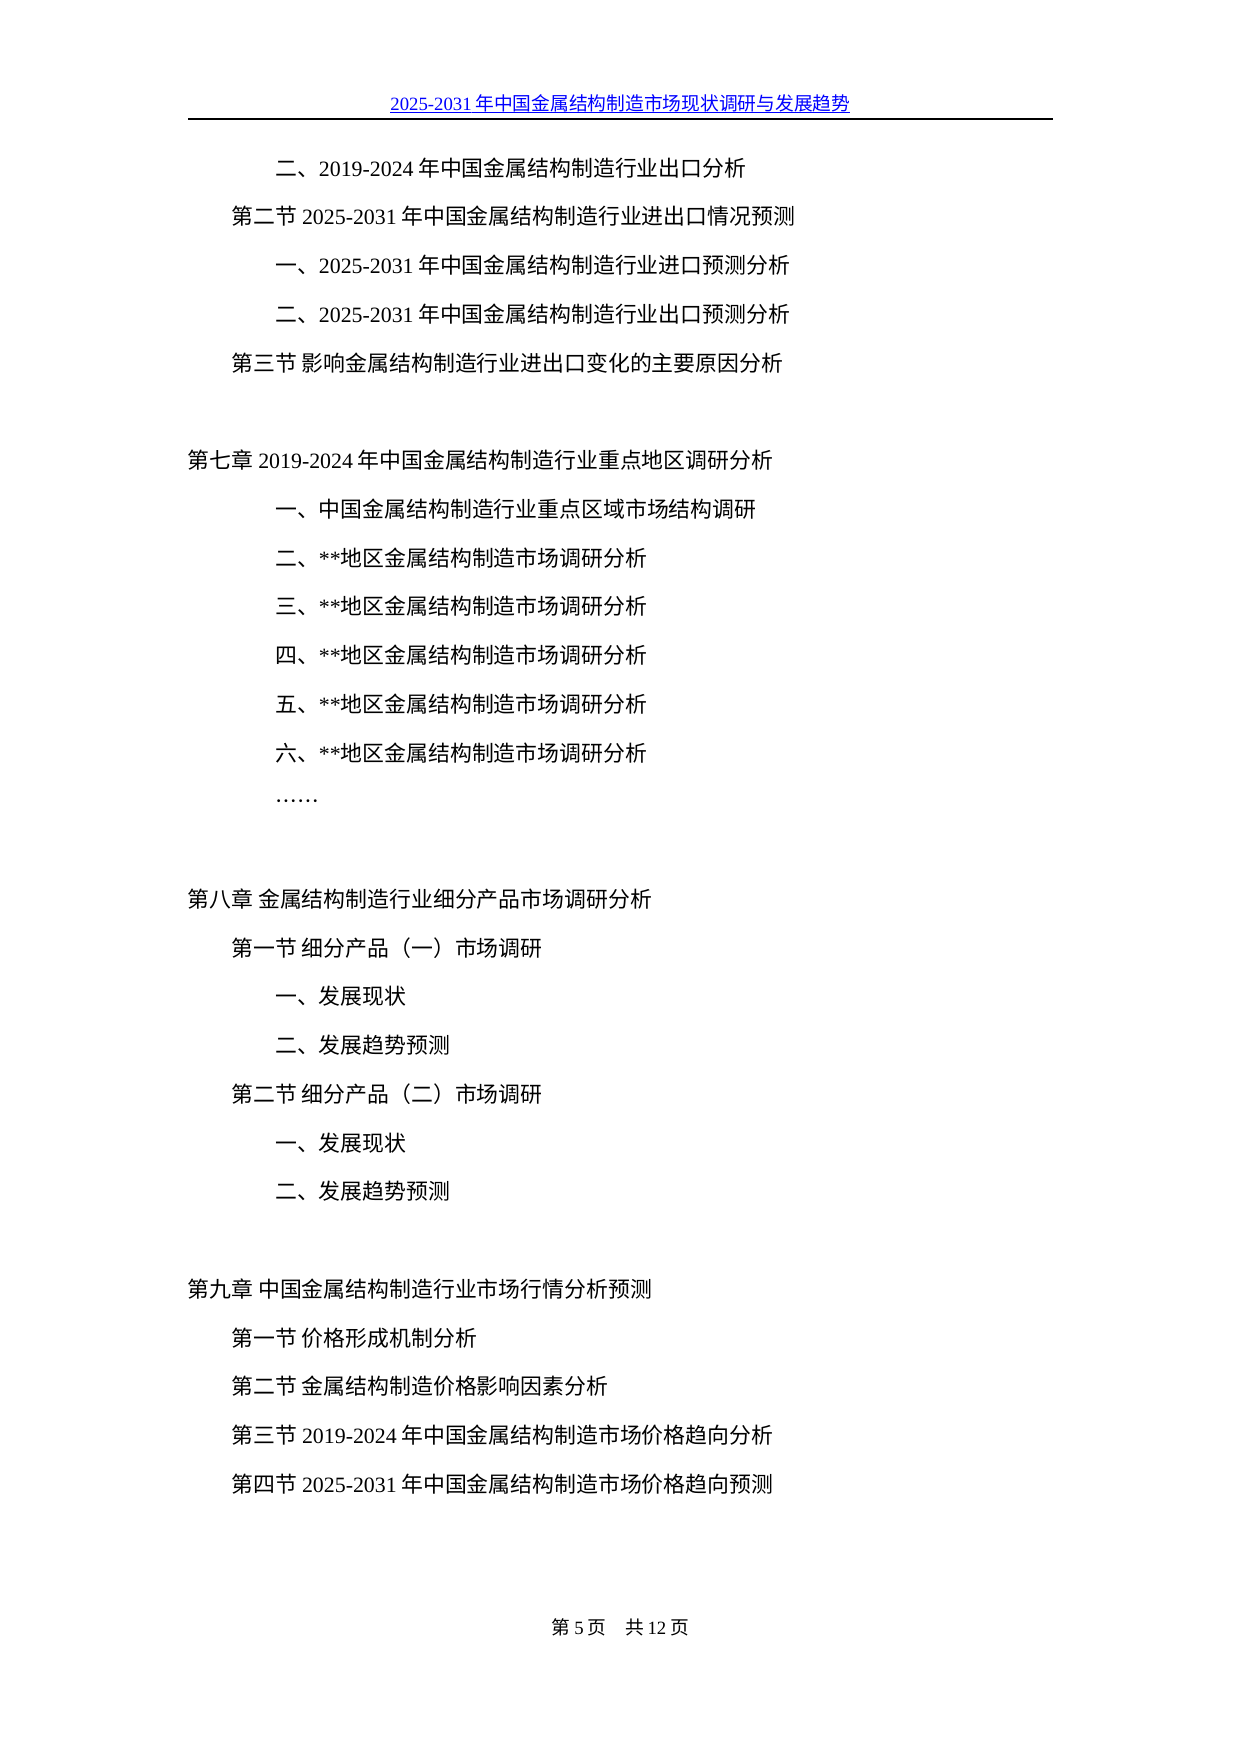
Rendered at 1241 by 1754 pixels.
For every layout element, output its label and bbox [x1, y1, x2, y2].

text [187, 150, 1053, 1499]
